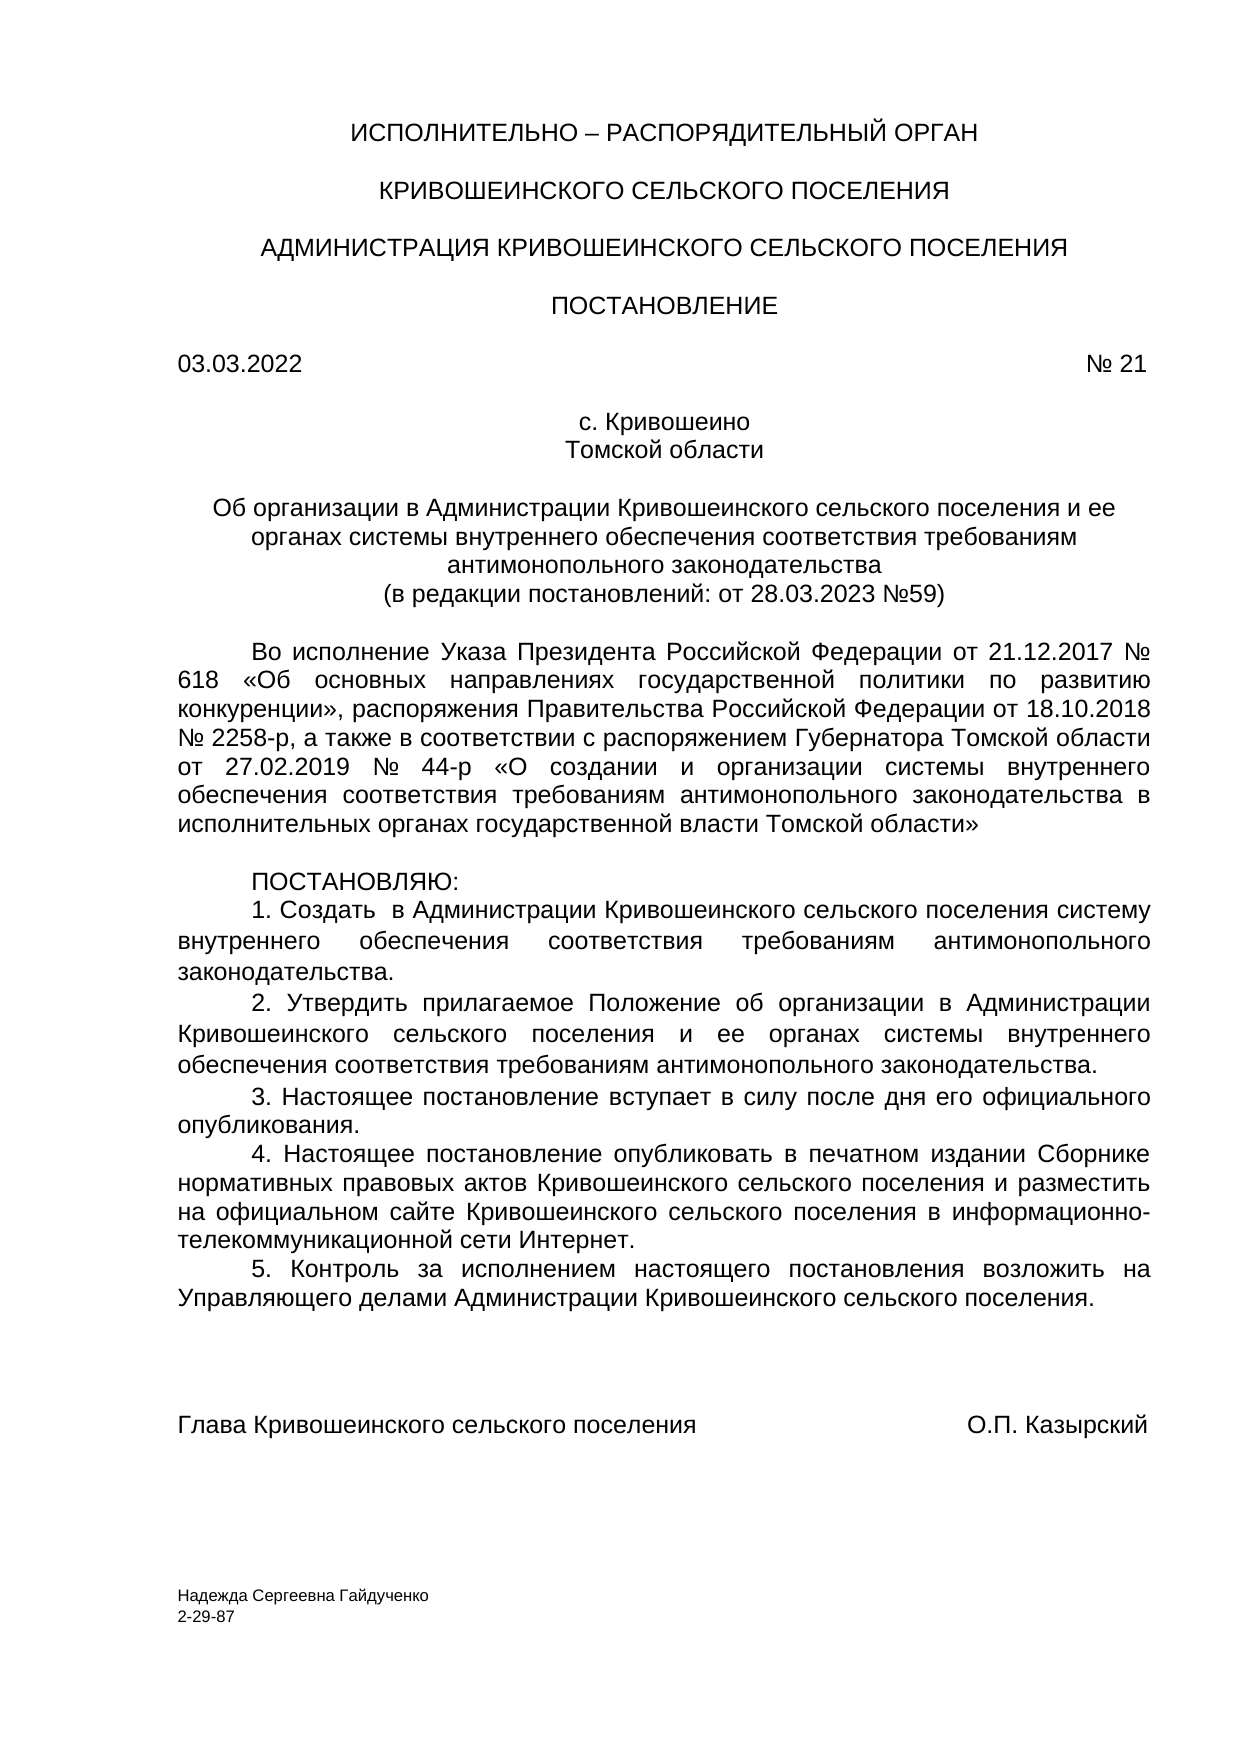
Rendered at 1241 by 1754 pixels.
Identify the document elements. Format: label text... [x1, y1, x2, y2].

text ПОСТАНОВЛЕНИЕ [177, 291, 1152, 319]
text Томской области [177, 435, 1152, 464]
text 5. Контроль за исполнением настоящего постановления возложить на Управляющего делами Администрации Кривошеинского сельского поселения. [177, 1254, 1152, 1311]
text Надежда Сергеевна Гайдученко [177, 1586, 1152, 1605]
text ИСПОЛНИТЕЛЬНО – РАСПОРЯДИТЕЛЬНЫЙ ОРГАН [177, 118, 1152, 147]
text АДМИНИСТРАЦИЯ КРИВОШЕИНСКОГО СЕЛЬСКОГО ПОСЕЛЕНИЯ [177, 233, 1152, 262]
text Во исполнение Указа Президента Российской Федерации от 21.12.2017 № 618 «Об основных направлениях государственной политики по развитию конкуренции», распоряжения Правительства Российской Федерации от 18.10.2018 № 2258-р, а также в соответствии с распоряжением Губернатора Томской области от 27.02.2019 № 44-р «О создании и организации системы внутреннего обеспечения соответствия требованиям антимонопольного законодательства в исполнительных органах государственной власти Томской области» [177, 636, 1152, 838]
text с. Кривошеино [177, 406, 1152, 435]
text 2-29-87 [177, 1607, 1152, 1626]
text 1. Создать в Администрации Кривошеинского сельского поселения систему внутреннего обеспечения соответствия требованиям антимонопольного законодательства. [177, 895, 1152, 986]
text 3. Настоящее постановление вступает в силу после дня его официального опубликования. [177, 1081, 1152, 1139]
text Глава Кривошеинского сельского поселения О.П. Казырский [177, 1410, 1152, 1439]
text 2. Утвердить прилагаемое Положение об организации в Администрации Кривошеинского сельского поселения и ее органах системы внутреннего обеспечения соответствия требованиям антимонопольного законодательства. [177, 988, 1152, 1079]
text (в редакции постановлений: от 28.03.2023 №59) [177, 579, 1152, 608]
title 4. Настоящее постановление опубликовать в печатном издании Сборнике нормативных правовых актов Кривошеинского сельского поселения и разместить на официальном сайте Кривошеинского сельского поселения в информационно-телекоммуникационной сети Интернет. [177, 1139, 1152, 1254]
text 03.03.2022 № 21 [177, 348, 1152, 377]
text Об организации в Администрации Кривошеинского сельского поселения и ее органах системы внутреннего обеспечения соответствия требованиям антимонопольного законодательства [177, 493, 1152, 579]
text КРИВОШЕИНСКОГО СЕЛЬСКОГО ПОСЕЛЕНИЯ [177, 176, 1152, 204]
text ПОСТАНОВЛЯЮ: [177, 866, 1152, 895]
